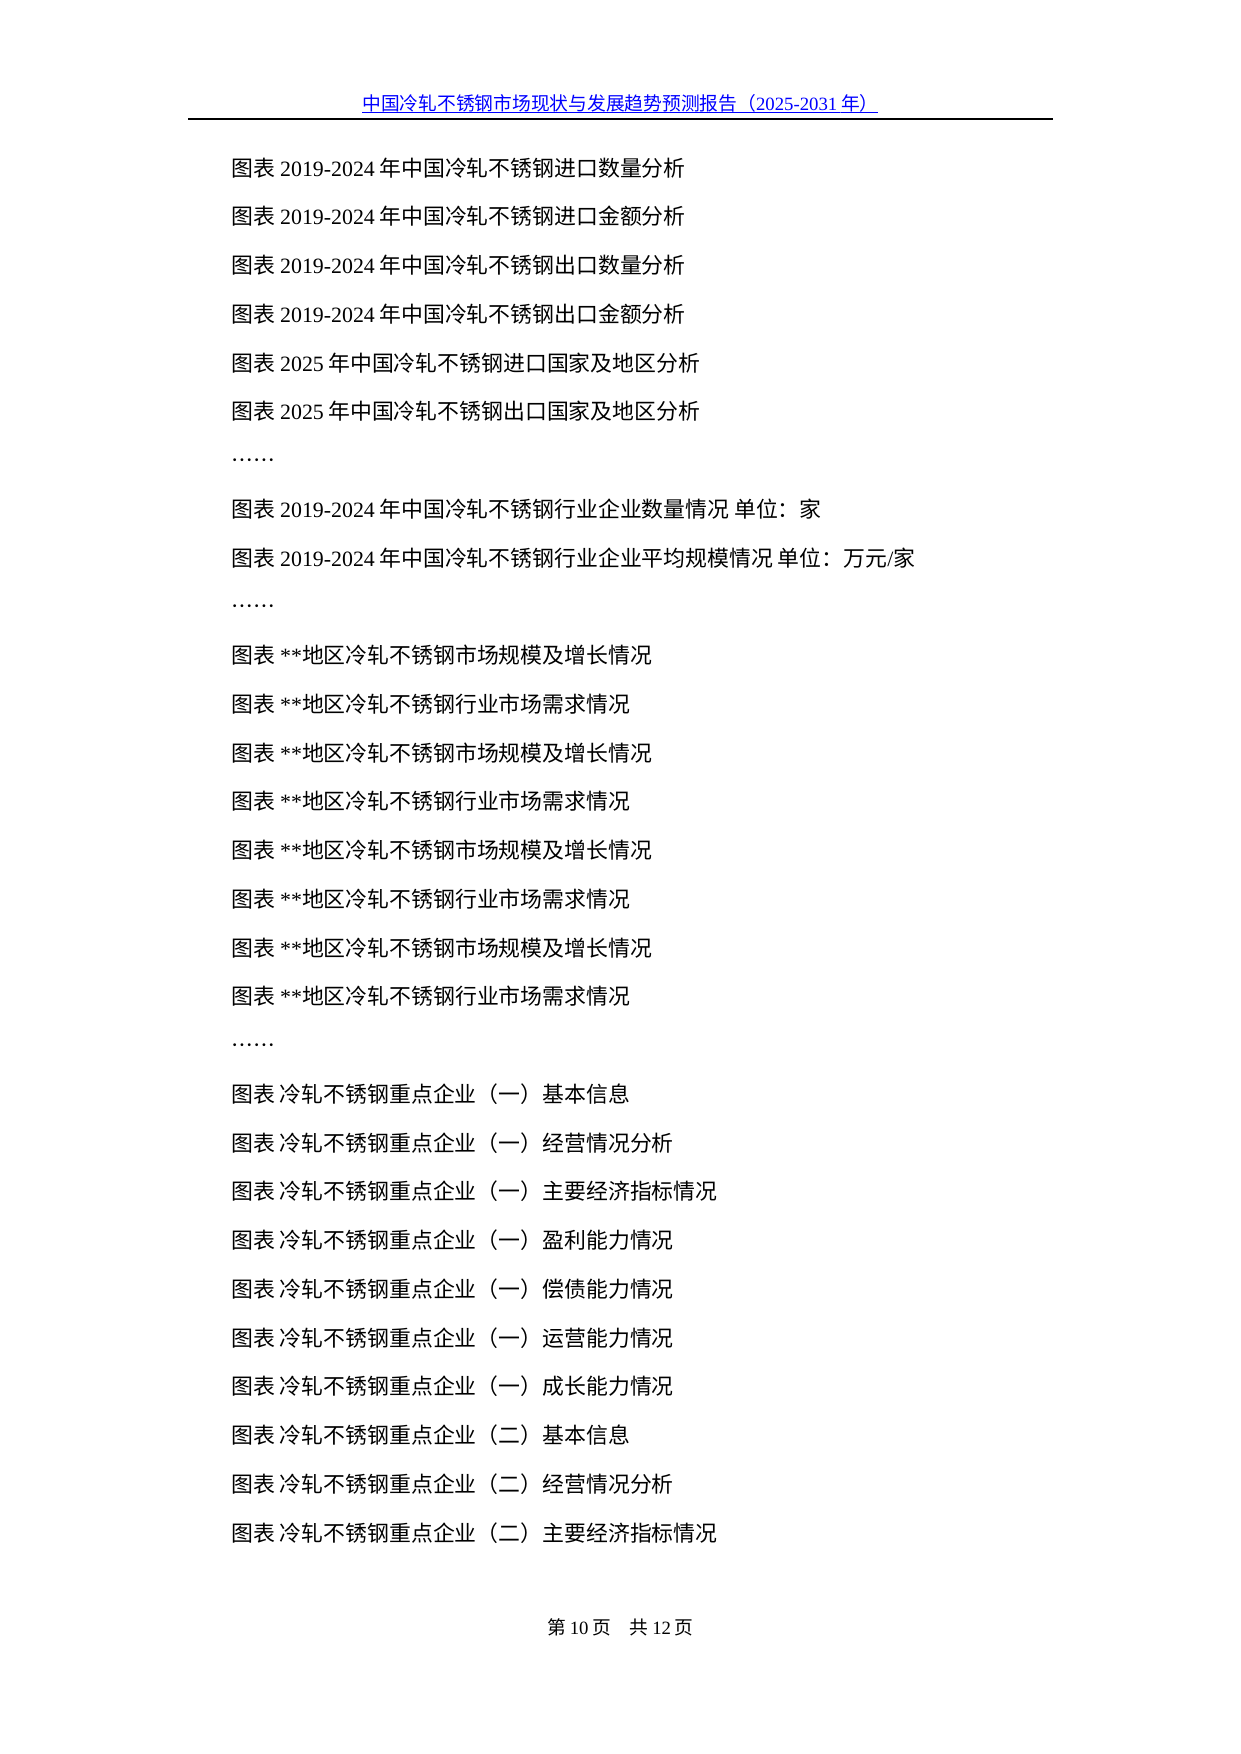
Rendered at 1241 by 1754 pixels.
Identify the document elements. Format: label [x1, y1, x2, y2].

text [187, 150, 1053, 1548]
